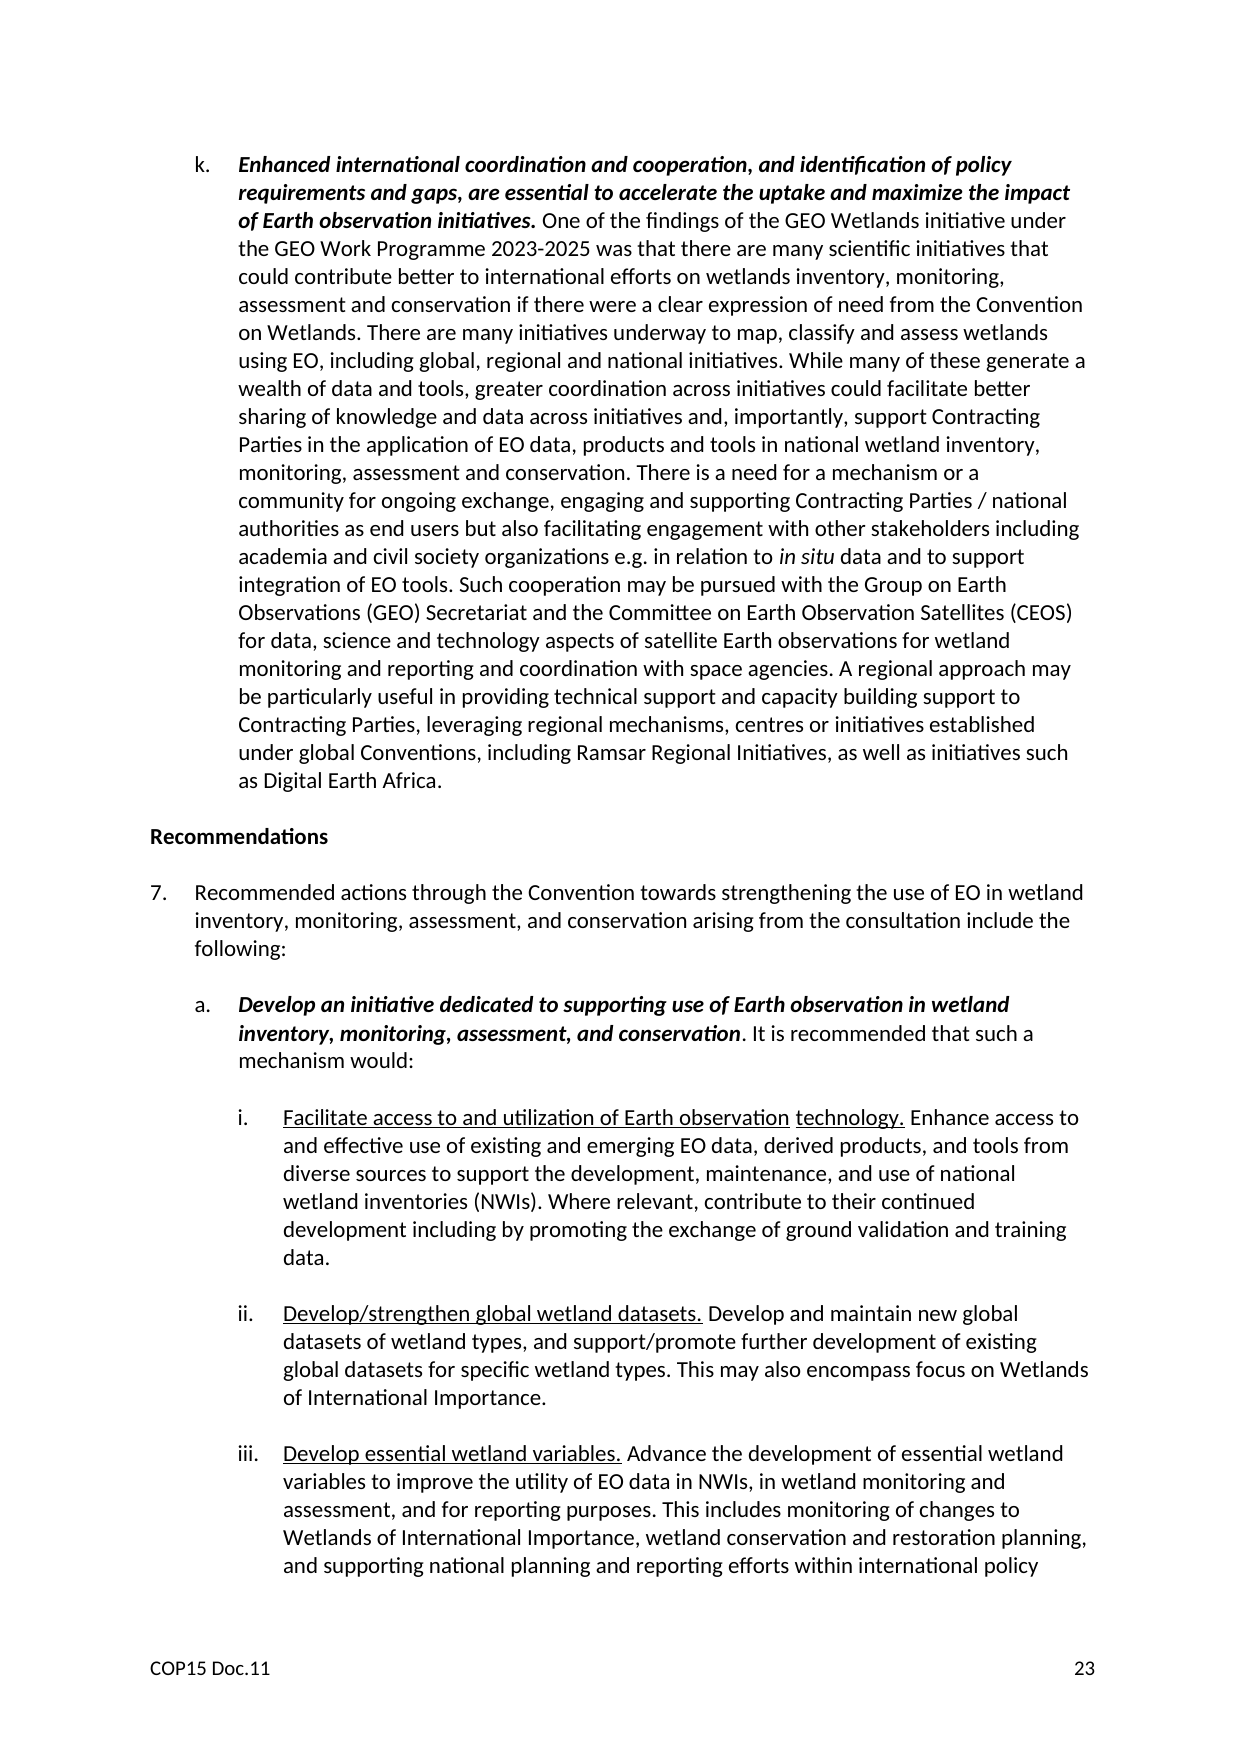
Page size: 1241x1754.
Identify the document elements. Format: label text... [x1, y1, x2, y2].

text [237, 1439, 1090, 1579]
text k. Enhanced international coordination and cooperation, and identification of policy requirements and gaps, are essential to accelerate the uptake and maximize the impact of Earth observation initiatives. One of the findings of the GEO Wetlands initiative under the GEO Work Programme 2023-2025 was that there are many scientific initiatives that could contribute better to international efforts on wetlands inventory, monitoring, assessment and conservation if there were a clear expression of need from the Convention on Wetlands. There are many initiatives underway to map, classify and assess wetlands using EO, including global, regional and national initiatives. While many of these generate a wealth of data and tools, greater coordination across initiatives could facilitate better sharing of knowledge and data across initiatives and, importantly, support Contracting Parties in the application of EO data, products and tools in national wetland inventory, monitoring, assessment and conservation. There is a need for a mechanism or a community for ongoing exchange, engaging and supporting Contracting Parties / national authorities as end users but also facilitating engagement with other stakeholders including academia and civil society organizations e.g. in relation to in situ data and to support integration of EO tools. Such cooperation may be pursued with the Group on Earth Observations (GEO) Secretariat and the Committee on Earth Observation Satellites (CEOS) for data, science and technology aspects of satellite Earth observations for wetland monitoring and reporting and coordination with space agencies. A regional approach may be particularly useful in providing technical support and capacity building support to Contracting Parties, leveraging regional mechanisms, centres or initiatives established under global Conventions, including Ramsar Regional Initiatives, as well as initiatives such as Digital Earth Africa. [194, 150, 1090, 794]
text 7. Recommended actions through the Convention towards strengthening the use of EO in wetland inventory, monitoring, assessment, and conservation arising from the consultation include the following: [150, 878, 1090, 963]
text ii. Develop/strengthen global wetland datasets. Develop and maintain new global datasets of wetland types, and support/promote further development of existing global datasets for specific wetland types. This may also encompass focus on Wetlands of International Importance. [237, 1299, 1090, 1411]
text a. Develop an initiative dedicated to supporting use of Earth observation in wetland inventory, monitoring, assessment, and conservation. It is recommended that such a mechanism would: [194, 991, 1090, 1075]
text i. Facilitate access to and utilization of Earth observation technology. Enhance access to and effective use of existing and emerging EO data, derived products, and tools from diverse sources to support the development, maintenance, and use of national wetland inventories (NWIs). Where relevant, contribute to their continued development including by promoting the exchange of ground validation and training data. [237, 1103, 1090, 1271]
text Recommendations [150, 822, 1090, 851]
